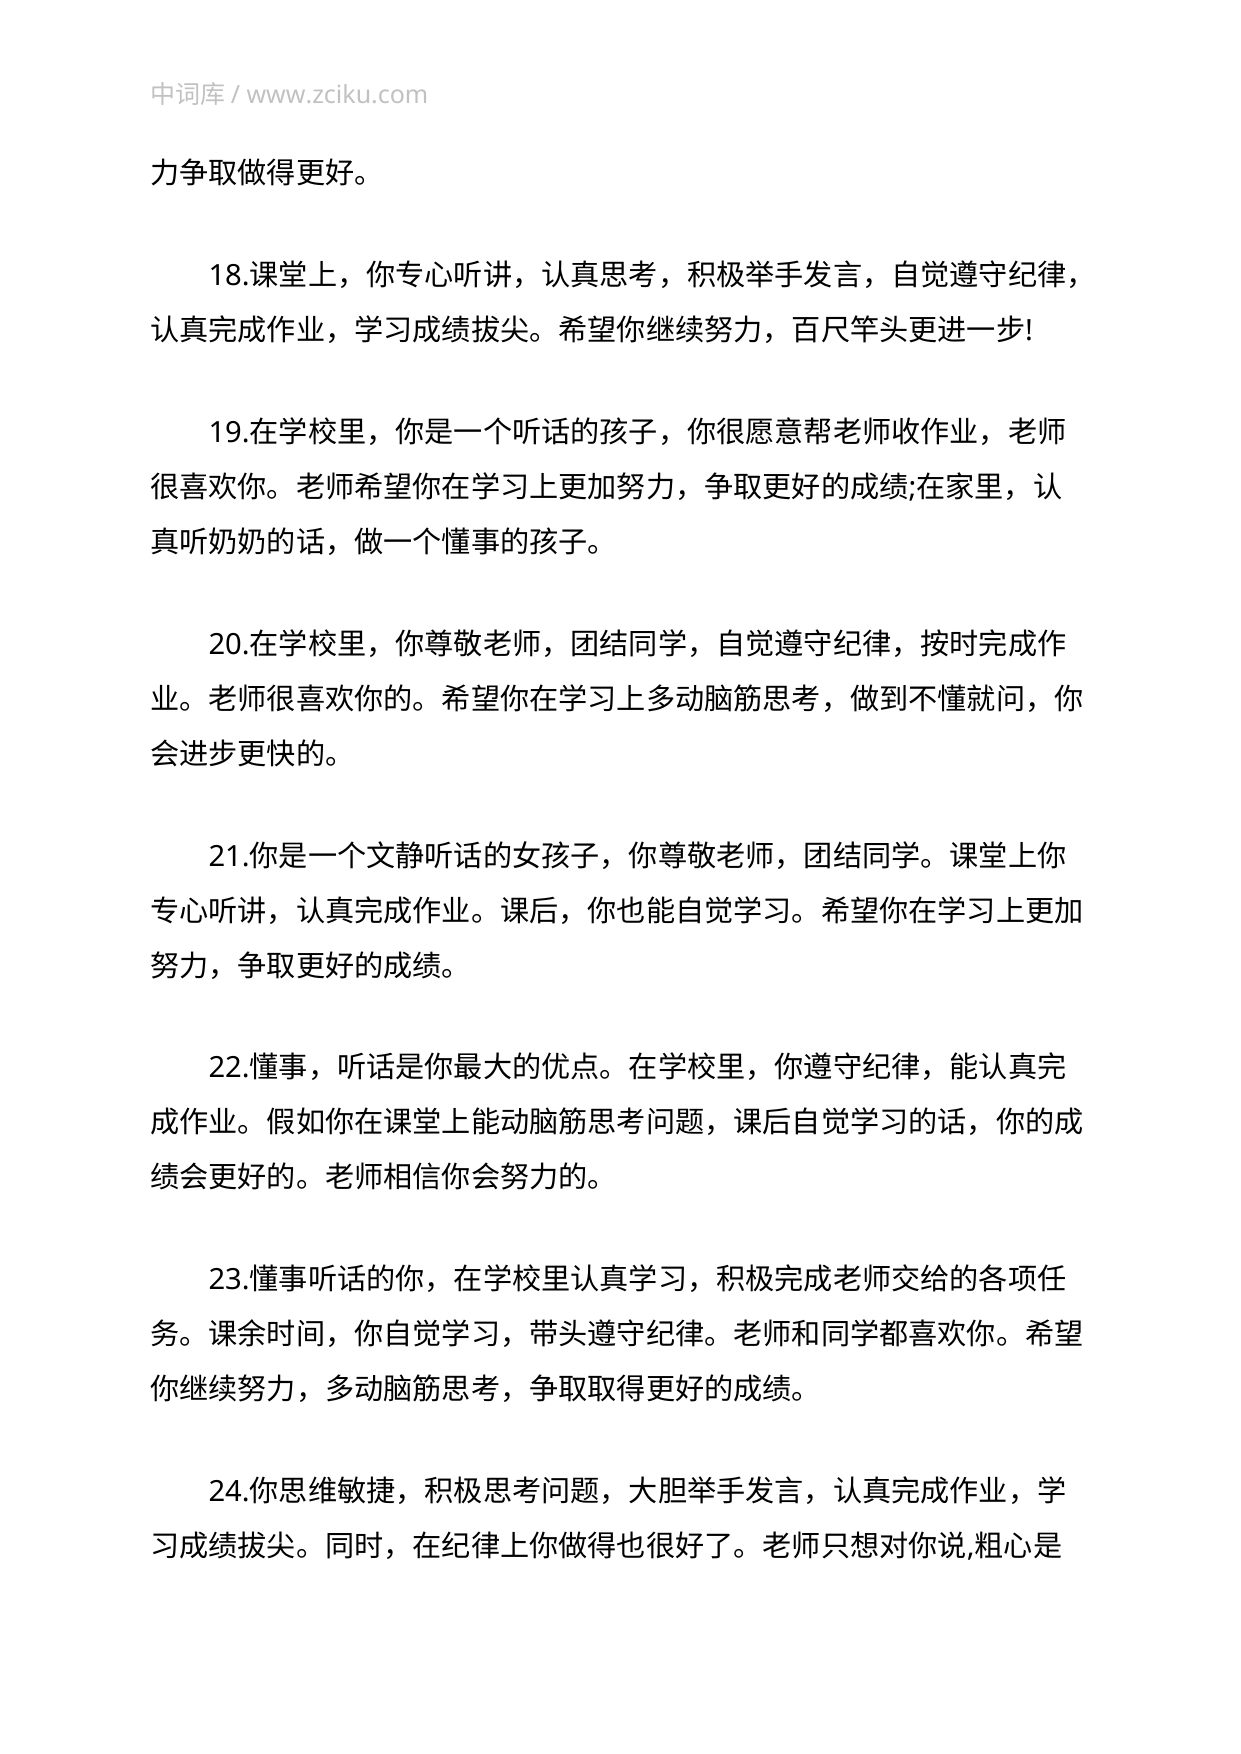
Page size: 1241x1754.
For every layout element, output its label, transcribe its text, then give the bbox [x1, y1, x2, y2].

text 21.你是一个文静听话的女孩子，你尊敬老师，团结同学。课堂上你专心听讲，认真完成作业。课后，你也能自觉学习。希望你在学习上更加努力，争取更好的成绩。 [150, 832, 1090, 984]
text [150, 150, 1090, 192]
text 23.懂事听话的你，在学校里认真学习，积极完成老师交给的各项任务。课余时间，你自觉学习，带头遵守纪律。老师和同学都喜欢你。希望你继续努力，多动脑筋思考，争取取得更好的成绩。 [150, 1256, 1090, 1408]
text 18.课堂上，你专心听讲，认真思考，积极举手发言，自觉遵守纪律，认真完成作业，学习成绩拔尖。希望你继续努力，百尺竿头更进一步! [150, 252, 1090, 349]
text 19.在学校里，你是一个听话的孩子，你很愿意帮老师收作业，老师很喜欢你。老师希望你在学习上更加努力，争取更好的成绩;在家里，认真听奶奶的话，做一个懂事的孩子。 [150, 409, 1090, 561]
text 20.在学校里，你尊敬老师，团结同学，自觉遵守纪律，按时完成作业。老师很喜欢你的。希望你在学习上多动脑筋思考，做到不懂就问，你会进步更快的。 [150, 621, 1090, 773]
text 22.懂事，听话是你最大的优点。在学校里，你遵守纪律，能认真完成作业。假如你在课堂上能动脑筋思考问题，课后自觉学习的话，你的成绩会更好的。老师相信你会努力的。 [150, 1044, 1090, 1196]
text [150, 1467, 1090, 1564]
